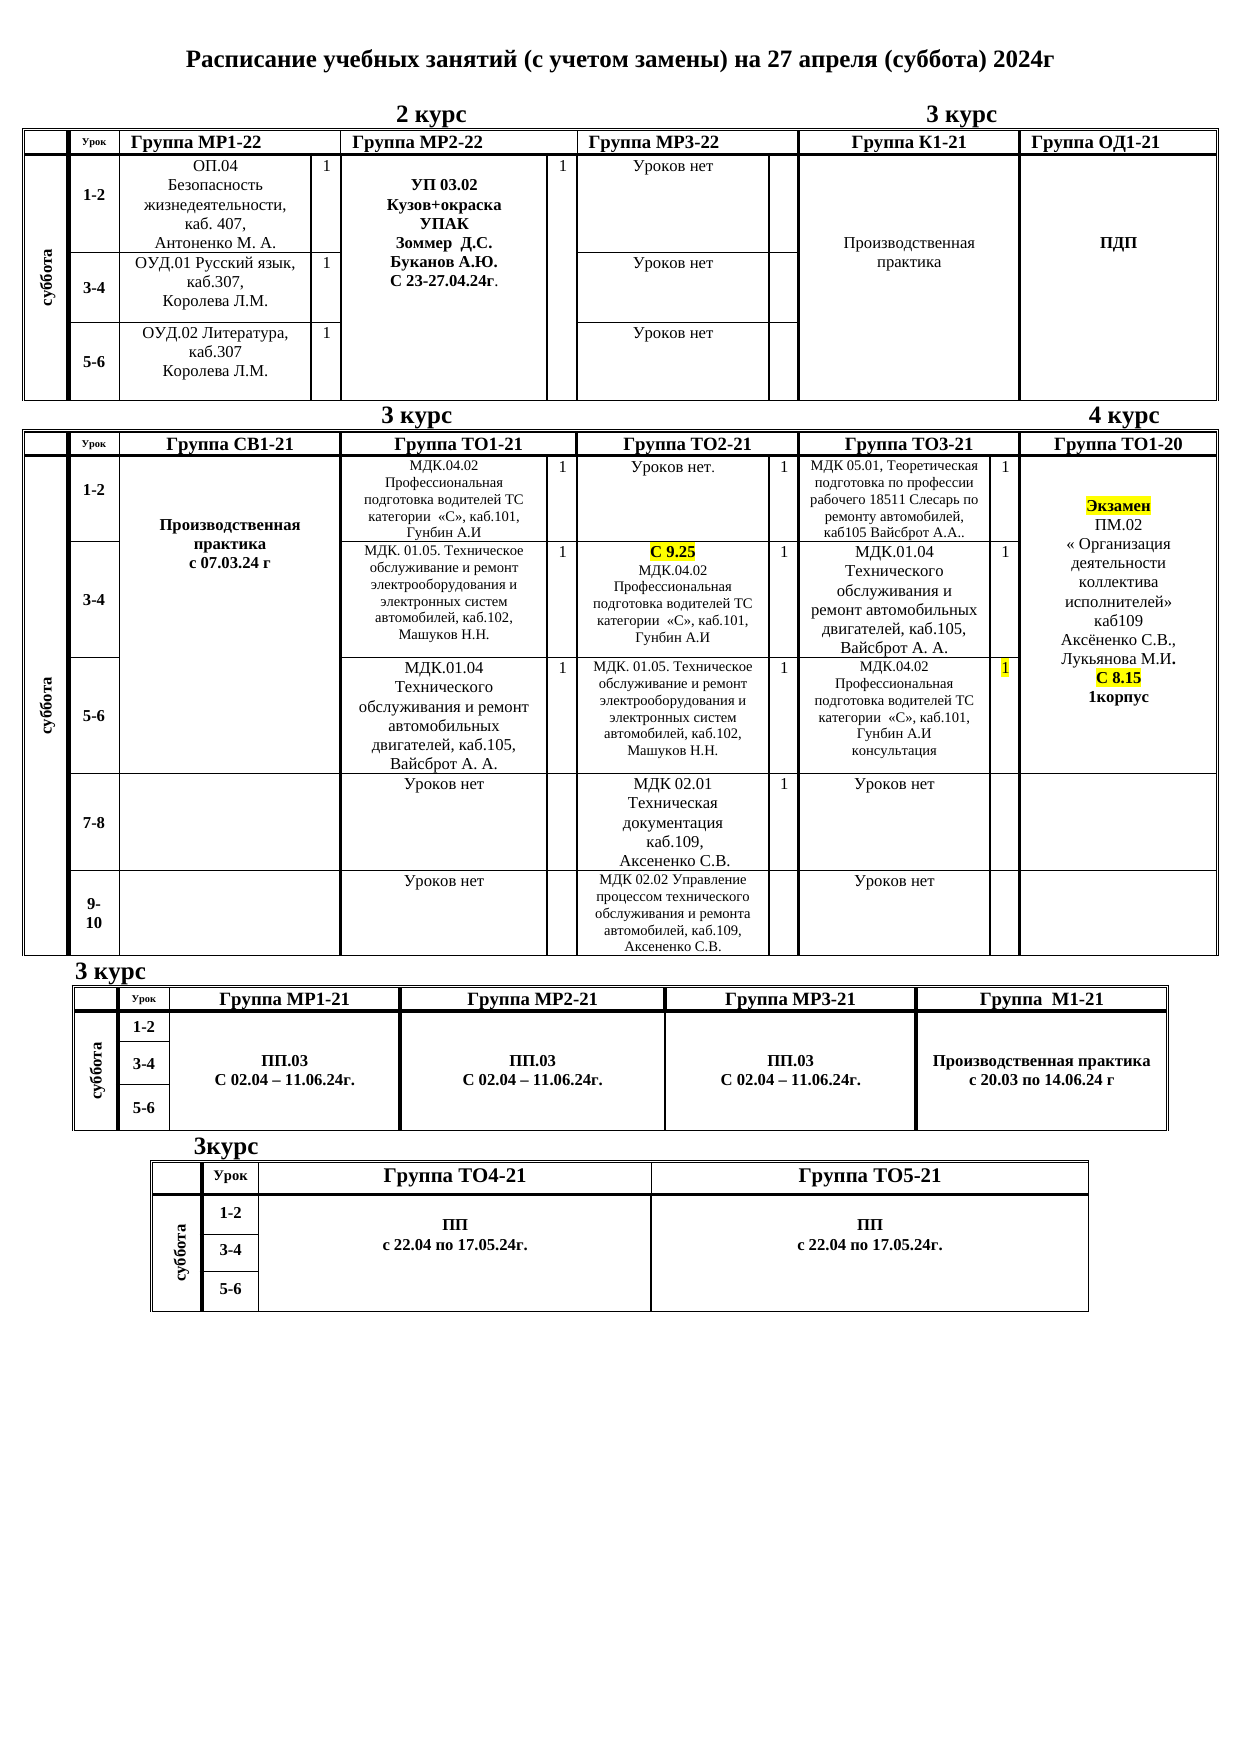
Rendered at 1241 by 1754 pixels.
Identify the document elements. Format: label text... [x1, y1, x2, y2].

table_cell 1-2 [71, 156, 119, 252]
table_cell ОУД.02 Литература, каб.307 Королева Л.М. [120, 323, 310, 399]
text 2 курс 3 курс [75, 99, 1165, 128]
table_cell 1 [548, 658, 576, 773]
table_header Урок [71, 433, 119, 454]
table_cell Производственная практика с 20.03 по 14.06.24 г [918, 1013, 1166, 1130]
table_cell Уроков нет [342, 774, 546, 870]
table_cell МДК.04.02 Профессиональная подготовка водителей ТС категории «С», каб.101, Гунбин А.И консультация [800, 658, 989, 773]
table_cell Производственная практика [800, 156, 1018, 399]
table_header Группа ТО2-21 [578, 433, 797, 454]
table_cell суббота [75, 1013, 116, 1130]
table_cell [770, 871, 797, 955]
table_cell ПП.03 С 02.04 – 11.06.24г. [402, 1013, 664, 1130]
table_cell С 9.25 МДК.04.02 Профессиональная подготовка водителей ТС категории «С», каб.101, Гунбин А.И [578, 542, 768, 657]
table_header [75, 988, 116, 1009]
table_header [153, 1163, 200, 1193]
text 3 курс 4 курс [75, 401, 1165, 429]
table_cell [120, 871, 339, 955]
text 3 курс [75, 956, 1165, 985]
table_cell [1021, 871, 1216, 955]
table_cell Экзамен ПМ.02 « Организация деятельности коллектива исполнителей» каб109 Аксёненко С.В., Лукьянова М.И. С 8.15 1корпус [1021, 457, 1216, 773]
table_cell [548, 871, 576, 955]
table_cell ПП.03 С 02.04 – 11.06.24г. [170, 1013, 398, 1130]
table_header Урок [71, 131, 119, 153]
table_cell Уроков нет. [578, 457, 768, 541]
table_header Группа ТО5-21 [652, 1163, 1088, 1193]
table_cell ОУД.01 Русский язык, каб.307, Королева Л.М. [120, 253, 310, 322]
table_cell 1 [991, 542, 1018, 657]
table_header Группа ТО3-21 [800, 433, 1018, 454]
table_cell 3-4 [204, 1235, 258, 1271]
table_cell суббота [153, 1196, 200, 1311]
table_cell 1-2 [204, 1196, 258, 1234]
table_cell [1021, 774, 1216, 870]
table_cell Уроков нет [578, 156, 768, 252]
table_cell Уроков нет [578, 253, 768, 322]
table_cell Уроков нет [800, 871, 989, 955]
table_cell МДК. 01.05. Техническое обслуживание и ремонт электрооборудования и электронных систем автомобилей, каб.102, Машуков Н.Н. [578, 658, 768, 773]
table_cell 1 [548, 457, 576, 541]
table_cell МДК.01.04 Технического обслуживания и ремонт автомобильных двигателей, каб.105, Вайсброт А. А. [342, 658, 546, 773]
table_cell суббота [25, 156, 66, 399]
table_header [25, 433, 66, 454]
table_cell МДК. 01.05. Техническое обслуживание и ремонт электрооборудования и электронных систем автомобилей, каб.102, Машуков Н.Н. [342, 542, 546, 657]
table_cell 1 [770, 658, 797, 773]
table_header Группа МР2-21 [402, 988, 663, 1009]
table_cell [991, 774, 1018, 870]
table_header Группа МР1-22 [120, 131, 340, 153]
table_cell 9-10 [71, 871, 119, 955]
table_cell [770, 253, 797, 322]
table_header Группа МР1-21 [170, 988, 398, 1009]
table_cell ПП с 22.04 по 17.05.24г. [652, 1196, 1088, 1311]
subtitle Расписание учебных занятий (с учетом замены) на 27 апреля (суббота) 2024г [75, 44, 1165, 73]
table_cell ПДП [1021, 156, 1216, 399]
table_header Группа К1-21 [800, 131, 1018, 153]
table_cell суббота [25, 457, 66, 955]
table_cell Уроков нет [578, 323, 768, 399]
table_header Группа ТО4-21 [259, 1163, 651, 1193]
table_cell ОП.04 Безопасность жизнедеятельности, каб. 407, Антоненко М. А. [120, 156, 310, 252]
table_cell 3-4 [71, 542, 119, 657]
table_cell МДК 05.01, Теоретическая подготовка по профессии рабочего 18511 Слесарь по ремонту автомобилей, каб105 Вайсброт А.А.. [800, 457, 989, 541]
table_cell 1 [991, 457, 1018, 541]
table_cell 1 [770, 774, 797, 870]
table_cell 1 [770, 542, 797, 657]
table_cell [548, 774, 576, 870]
table_cell 1 [312, 253, 340, 322]
table_cell 5-6 [71, 323, 119, 399]
table_cell МДК.01.04 Технического обслуживания и ремонт автомобильных двигателей, каб.105, Вайсброт А. А. [800, 542, 989, 657]
table_cell [770, 323, 797, 399]
table_header Группа МР3-21 [667, 988, 914, 1009]
table_header Группа МР2-22 [341, 131, 577, 153]
table_header Группа ОД1-21 [1021, 131, 1216, 153]
table_header Группа СВ1-21 [120, 433, 339, 454]
table_cell 3-4 [71, 253, 119, 322]
table_cell 3-4 [120, 1042, 169, 1084]
list 3курс [150, 1131, 1165, 1160]
table_cell ПП.03 С 02.04 – 11.06.24г. [666, 1013, 914, 1130]
table_cell Уроков нет [342, 871, 546, 955]
table_cell Производственная практика с 07.03.24 г [120, 457, 339, 773]
table_cell 5-6 [71, 658, 119, 773]
table_cell ПП с 22.04 по 17.05.24г. [259, 1196, 650, 1311]
table_header Группа ТО1-20 [1021, 433, 1216, 454]
table_header Группа М1-21 [918, 988, 1166, 1009]
table_header Урок [120, 988, 169, 1009]
table_cell 1 [312, 323, 340, 399]
table_header Группа ТО1-21 [342, 433, 575, 454]
table_cell 1 [548, 156, 576, 399]
table_cell Уроков нет [800, 774, 989, 870]
table_cell 1-2 [71, 457, 119, 541]
table_cell 5-6 [120, 1085, 169, 1130]
table_header Группа МР3-22 [578, 131, 797, 153]
table_cell 5-6 [204, 1272, 258, 1311]
table_cell МДК.04.02 Профессиональная подготовка водителей ТС категории «С», каб.101, Гунбин А.И [342, 457, 546, 541]
table_cell [770, 156, 797, 252]
table_cell [120, 774, 339, 870]
table_header Урок [204, 1163, 258, 1193]
table_cell [991, 871, 1018, 955]
table_header [25, 131, 66, 153]
table_cell МДК 02.02 Управление процессом технического обслуживания и ремонта автомобилей, каб.109, Аксененко С.В. [578, 871, 768, 955]
table_cell 1 [991, 658, 1018, 773]
table_cell 7-8 [71, 774, 119, 870]
table_cell 1 [312, 156, 340, 252]
table_cell УП 03.02 Кузов+окраска УПАК Зоммер Д.С. Буканов А.Ю. С 23-27.04.24г. [342, 156, 546, 399]
table_cell МДК 02.01 Техническая документация каб.109, Аксененко С.В. [578, 774, 768, 870]
table_cell 1 [770, 457, 797, 541]
table_cell 1 [548, 542, 576, 657]
table_cell 1-2 [120, 1013, 169, 1041]
